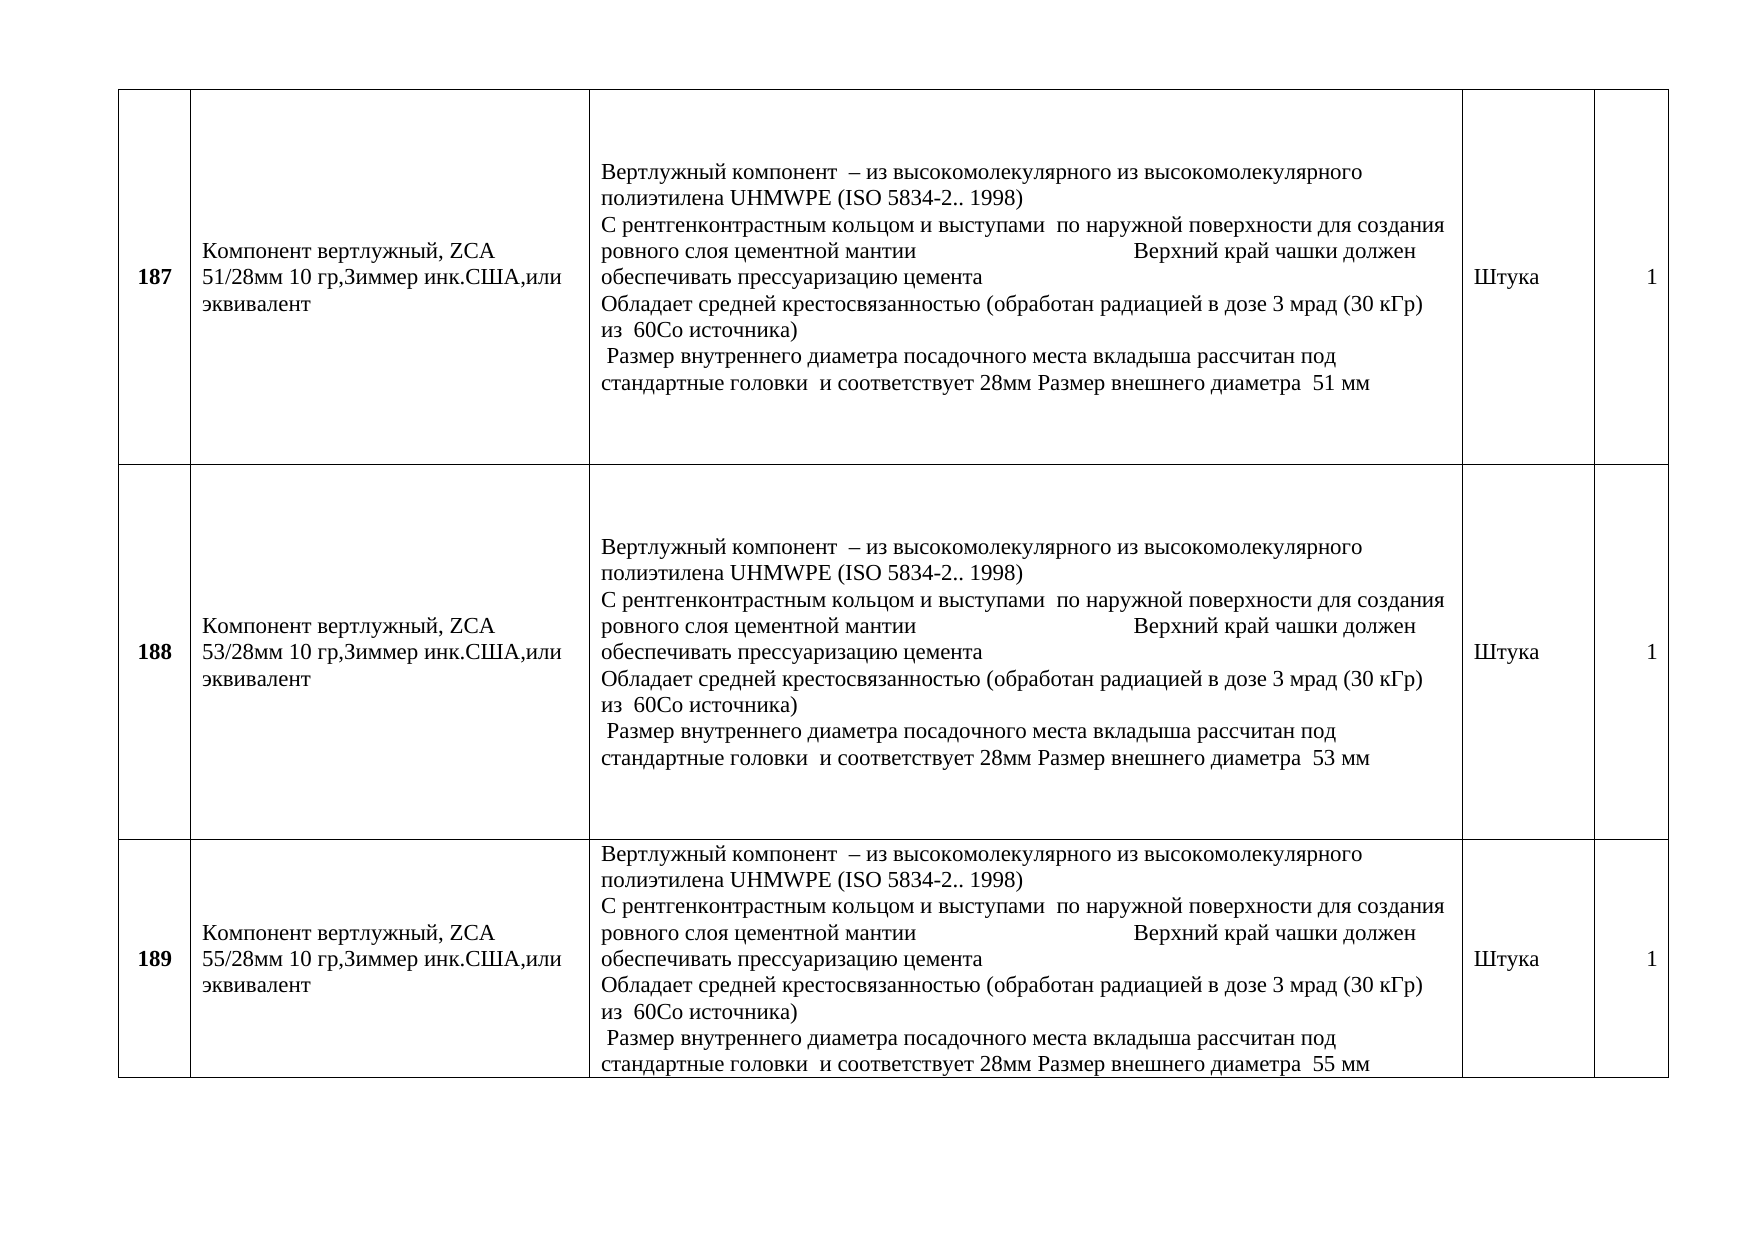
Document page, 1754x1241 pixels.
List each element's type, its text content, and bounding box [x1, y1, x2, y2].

table_cell Компонент вертлужный, ZCA 51/28мм 10 гр,Зиммер инк.США,или эквивалент [191, 90, 589, 464]
table_cell Штука [1463, 840, 1594, 1077]
table_cell Компонент вертлужный, ZCA 53/28мм 10 гр,Зиммер инк.США,или эквивалент [191, 465, 589, 839]
table_cell 187 [119, 90, 190, 464]
table_cell 1 [1595, 90, 1668, 464]
table_cell Вертлужный компонент – из высокомолекулярного из высокомолекулярного полиэтилена UHMWPE (ISO 5834-2.. 1998) С рентгенконтрастным кольцом и выступами по наружной поверхности для создания ровного слоя цементной мантии Верхний край чашки должен обеспечивать прессуаризацию цемента Обладает средней крестосвязанностью (обработан радиацией в дозе 3 мрад (30 кГр) из 60Co источника) Размер внутреннего диаметра посадочного места вкладыша рассчитан под стандартные головки и соответствует 28мм Размер внешнего диаметра 53 мм [590, 465, 1462, 839]
table_cell 189 [119, 840, 190, 1077]
table_cell Штука [1463, 90, 1594, 464]
table_cell Вертлужный компонент – из высокомолекулярного из высокомолекулярного полиэтилена UHMWPE (ISO 5834-2.. 1998) С рентгенконтрастным кольцом и выступами по наружной поверхности для создания ровного слоя цементной мантии Верхний край чашки должен обеспечивать прессуаризацию цемента Обладает средней крестосвязанностью (обработан радиацией в дозе 3 мрад (30 кГр) из 60Co источника) Размер внутреннего диаметра посадочного места вкладыша рассчитан под стандартные головки и соответствует 28мм Размер внешнего диаметра 55 мм [590, 840, 1462, 1077]
table_cell Штука [1463, 465, 1594, 839]
table_cell 1 [1595, 840, 1668, 1077]
table_cell Компонент вертлужный, ZCA 55/28мм 10 гр,Зиммер инк.США,или эквивалент [191, 840, 589, 1077]
table_cell Вертлужный компонент – из высокомолекулярного из высокомолекулярного полиэтилена UHMWPE (ISO 5834-2.. 1998) С рентгенконтрастным кольцом и выступами по наружной поверхности для создания ровного слоя цементной мантии Верхний край чашки должен обеспечивать прессуаризацию цемента Обладает средней крестосвязанностью (обработан радиацией в дозе 3 мрад (30 кГр) из 60Co источника) Размер внутреннего диаметра посадочного места вкладыша рассчитан под стандартные головки и соответствует 28мм Размер внешнего диаметра 51 мм [590, 90, 1462, 464]
table_cell 1 [1595, 465, 1668, 839]
table_cell 188 [119, 465, 190, 839]
